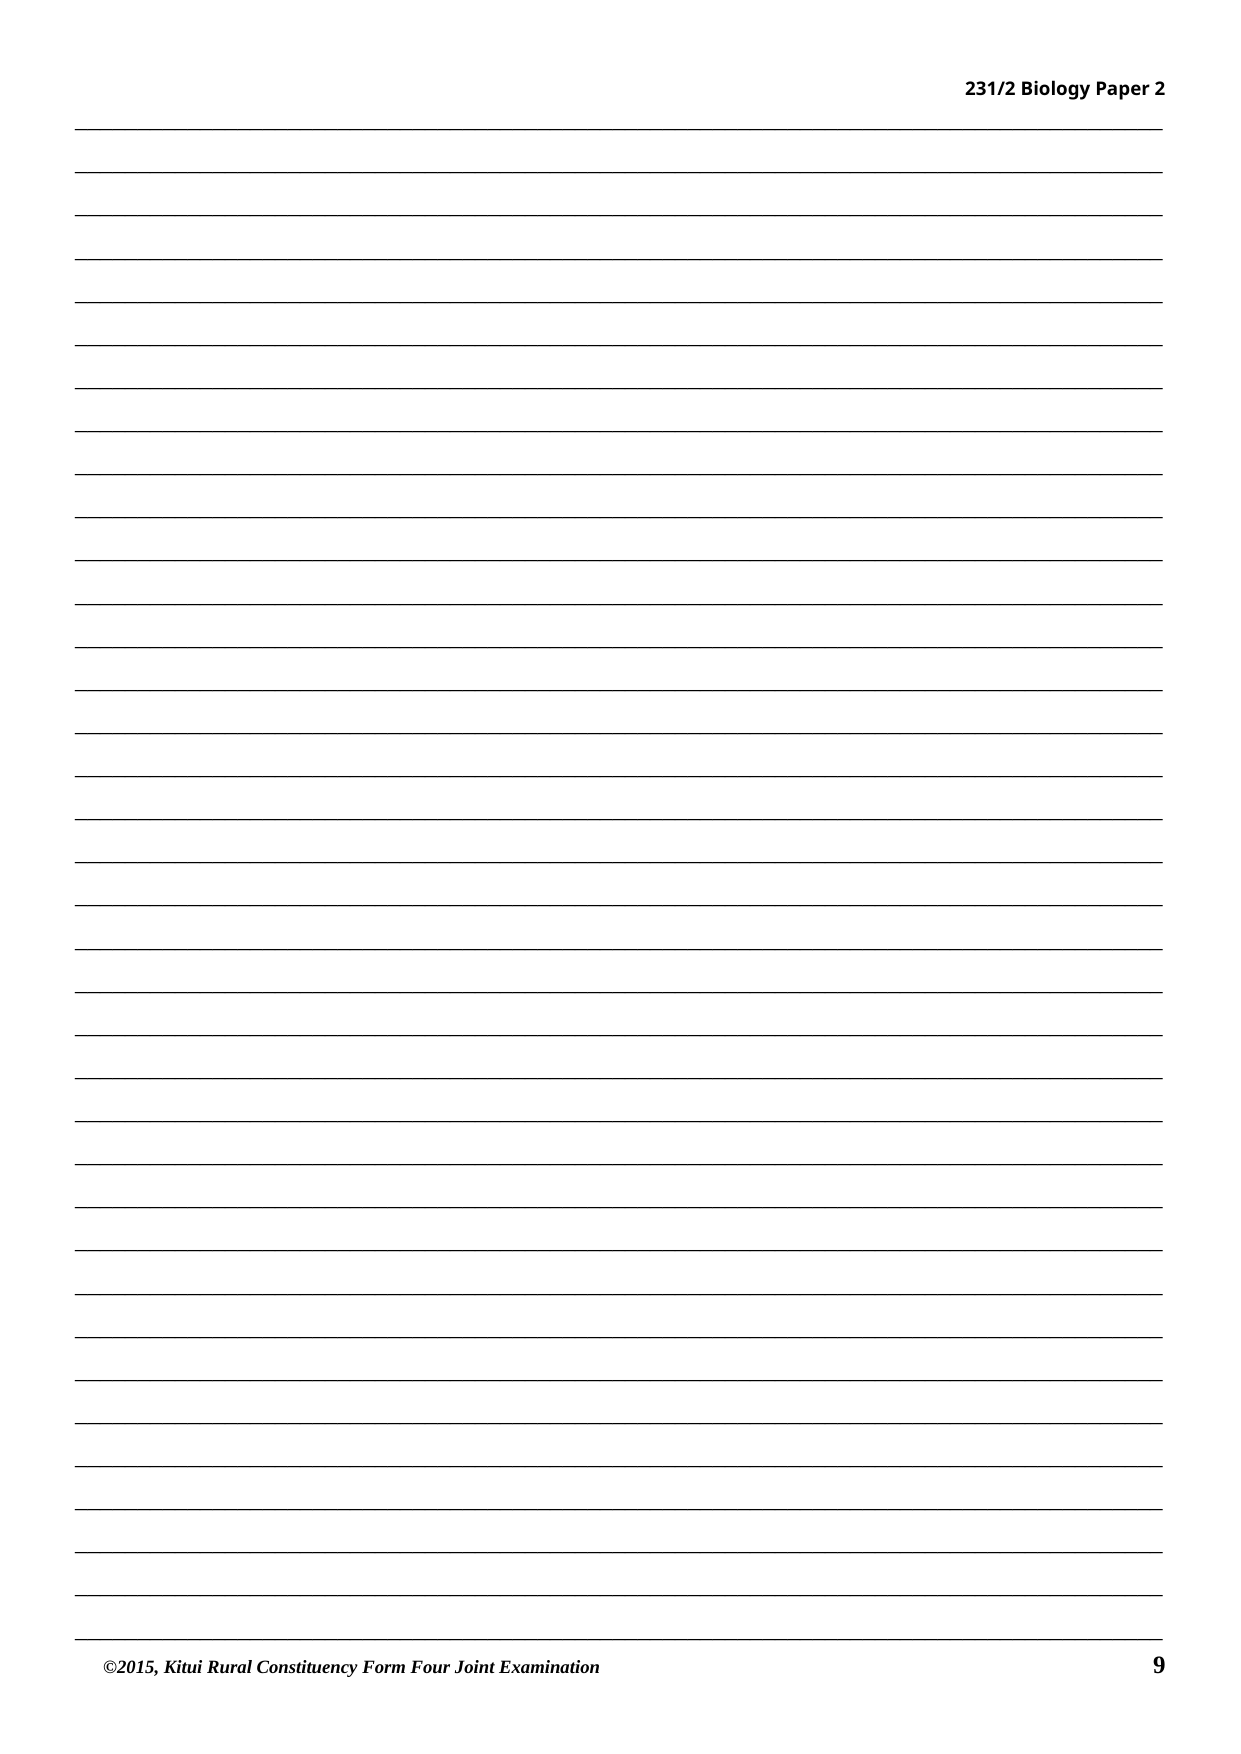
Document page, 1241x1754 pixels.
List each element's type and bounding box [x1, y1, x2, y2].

text [75, 104, 1165, 1642]
